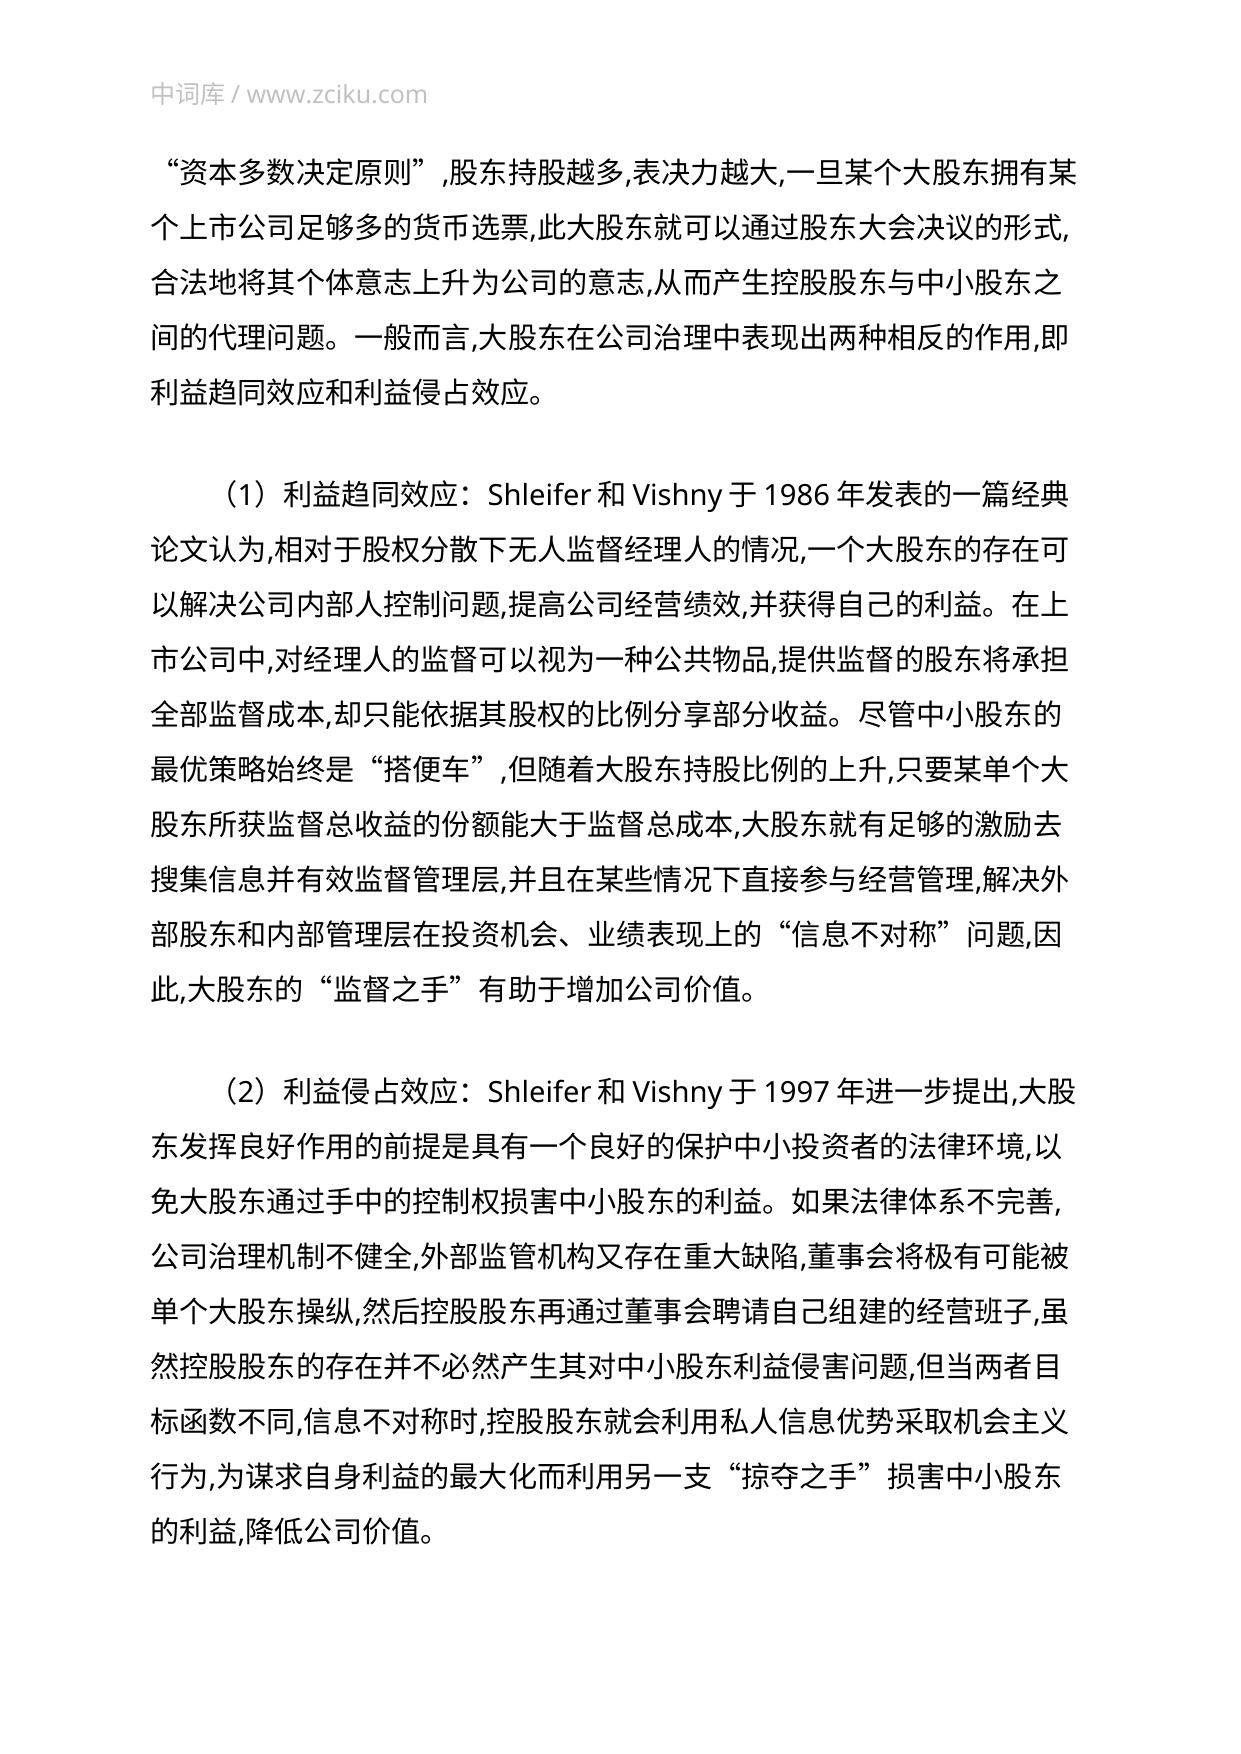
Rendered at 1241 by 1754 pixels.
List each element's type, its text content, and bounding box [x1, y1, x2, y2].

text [150, 150, 1090, 412]
text （1）利益趋同效应：Shleifer和Vishny于1986年发表的一篇经典论文认为,相对于股权分散下无人监督经理人的情况,一个大股东的存在可以解决公司内部人控制问题,提高公司经营绩效,并获得自己的利益。在上市公司中,对经理人的监督可以视为一种公共物品,提供监督的股东将承担全部监督成本,却只能依据其股权的比例分享部分收益。尽管中小股东的最优策略始终是“搭便车”,但随着大股东持股比例的上升,只要某单个大股东所获监督总收益的份额能大于监督总成本,大股东就有足够的激励去搜集信息并有效监督管理层,并且在某些情况下直接参与经营管理,解决外部股东和内部管理层在投资机会、业绩表现上的“信息不对称”问题,因此,大股东的“监督之手”有助于增加公司价值。 [150, 472, 1090, 1009]
text （2）利益侵占效应：Shleifer和Vishny于1997年进一步提出,大股东发挥良好作用的前提是具有一个良好的保护中小投资者的法律环境,以免大股东通过手中的控制权损害中小股东的利益。如果法律体系不完善,公司治理机制不健全,外部监管机构又存在重大缺陷,董事会将极有可能被单个大股东操纵,然后控股股东再通过董事会聘请自己组建的经营班子,虽然控股股东的存在并不必然产生其对中小股东利益侵害问题,但当两者目标函数不同,信息不对称时,控股股东就会利用私人信息优势采取机会主义行为,为谋求自身利益的最大化而利用另一支“掠夺之手”损害中小股东的利益,降低公司价值。 [150, 1069, 1090, 1551]
